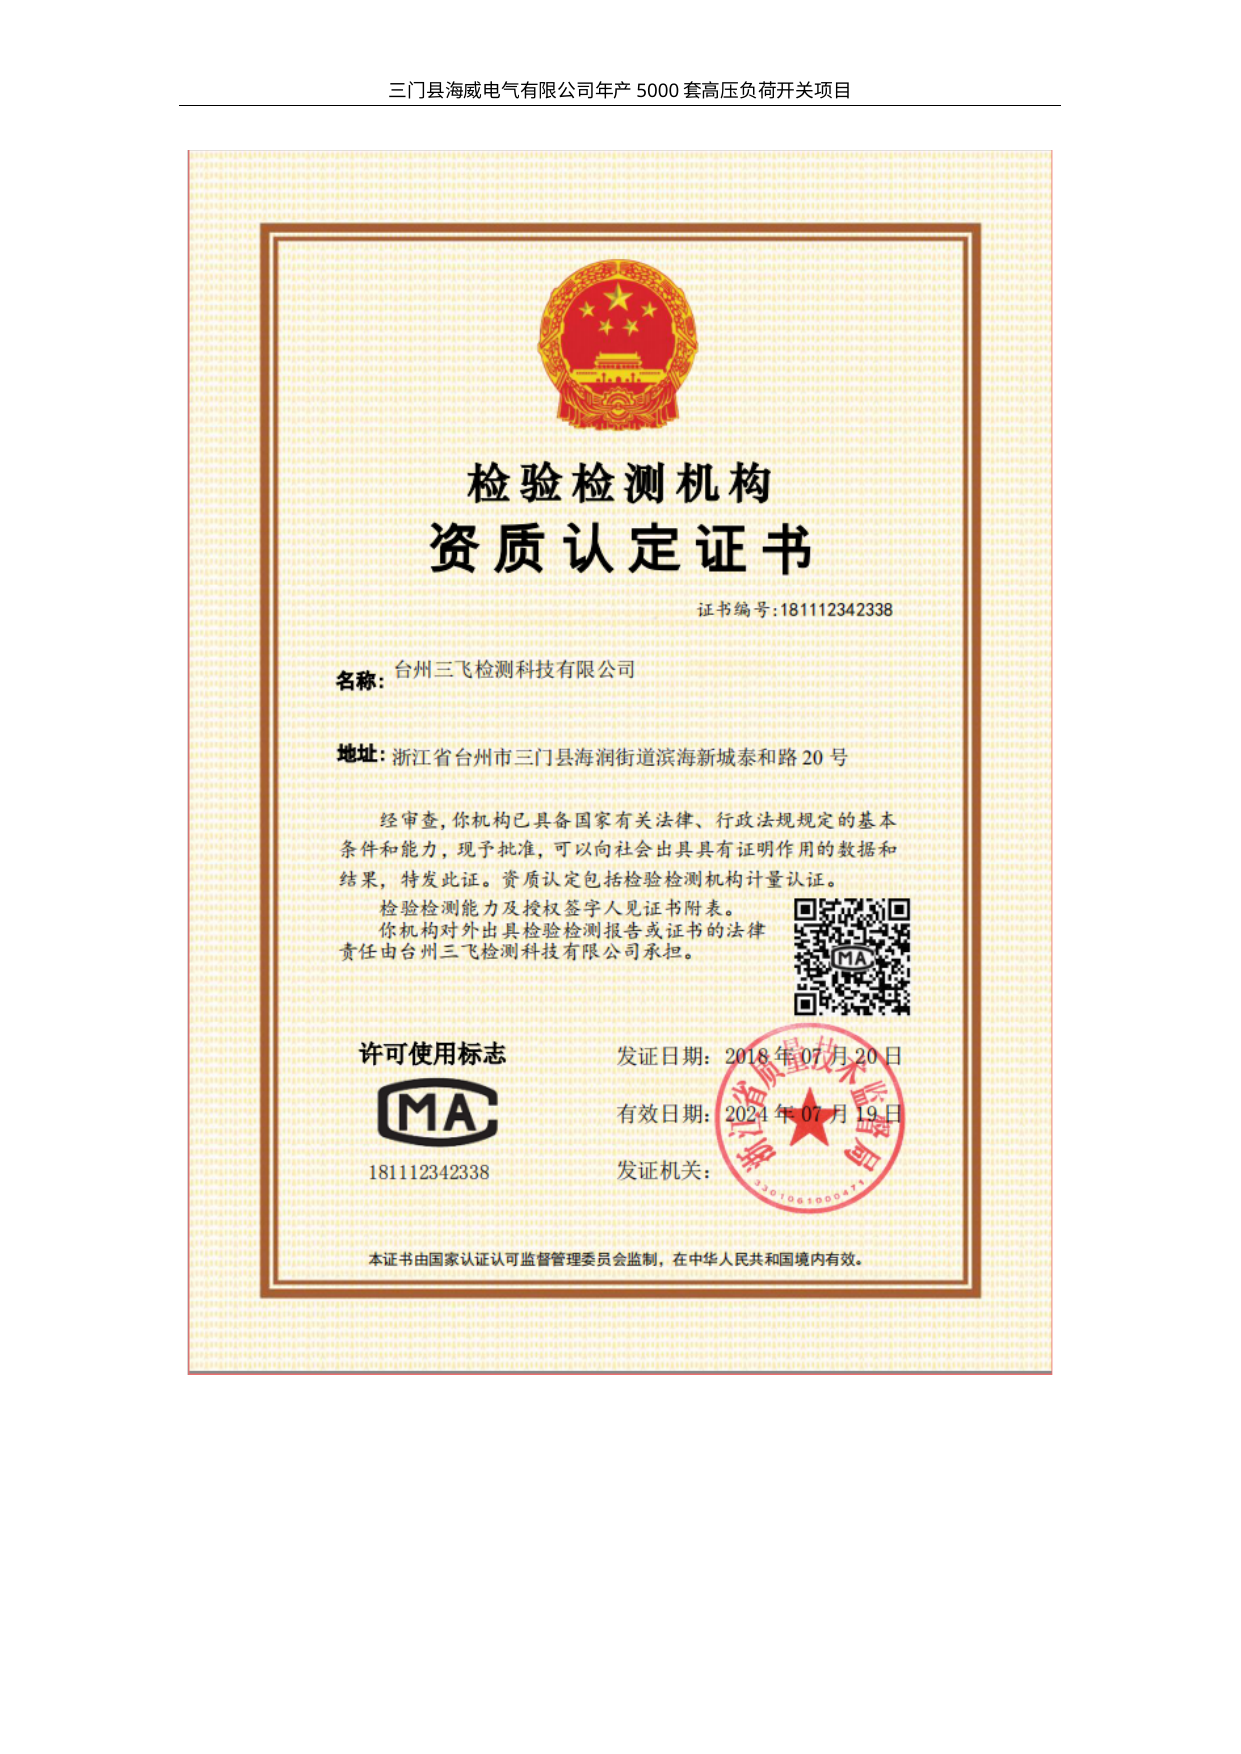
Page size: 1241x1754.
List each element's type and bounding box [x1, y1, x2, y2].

picture [187, 150, 1053, 1375]
